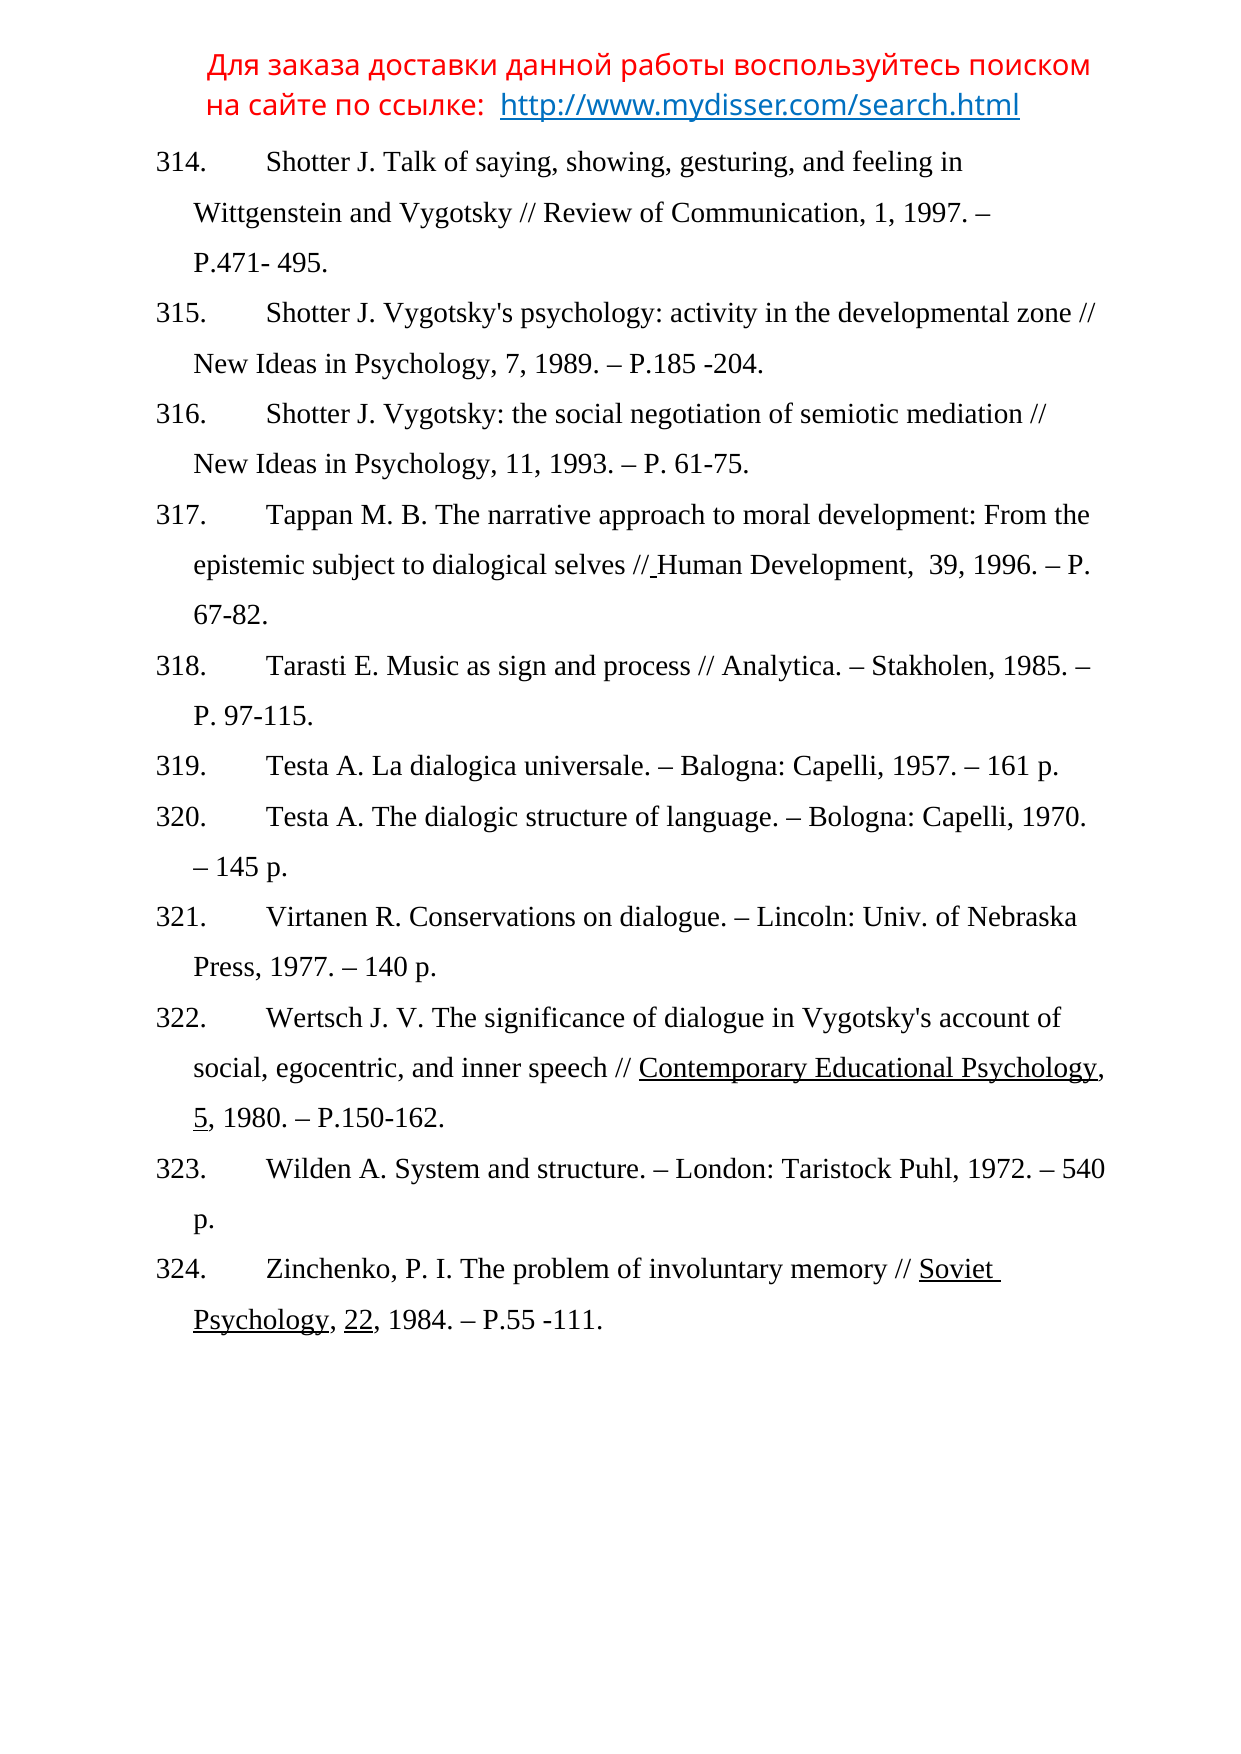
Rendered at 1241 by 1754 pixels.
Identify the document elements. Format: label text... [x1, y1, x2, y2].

list Shotter J. Talk of saying, showing, gesturing, and feeling in Wittgenstein and Vygotsky // Review of Communication, 1, 1997. – P.471- 495. [156, 144, 1032, 279]
list Zinchenko, P. I. The problem of involuntary memory // Soviet Psychology, 22, 1984. – P.55 -111. [156, 1251, 1107, 1335]
list Wertsch J. V. The significance of dialogue in Vygotsky's account of social, egocentric, and inner speech // Contemporary Educational Psychology, 5, 1980. – P.150-162. [156, 1000, 1107, 1134]
list Shotter J. Vygotsky: the social negotiation of semiotic mediation // New Ideas in Psychology, 11, 1993. – P. 61-75. [156, 396, 1107, 480]
list Testa A. La dialogica universale. – Balogna: Capelli, 1957. – 161 p. [156, 748, 1107, 782]
list Shotter J. Vygotsky's psychology: activity in the developmental zone // New Ideas in Psychology, 7, 1989. – P.185 -204. [156, 296, 1107, 379]
list Wilden A. System and structure. – London: Taristock Puhl, 1972. – 540 p. [156, 1151, 1107, 1235]
list Tappan M. B. The narrative approach to moral development: From the epistemic subject to dialogical selves // Human Development, 39, 1996. – P. 67-82. [156, 497, 1107, 631]
list Virtanen R. Conservations on dialogue. – Lincoln: Univ. of Nebraska Press, 1977. – 140 p. [156, 899, 1107, 983]
list Tarasti E. Music as sign and process // Analytica. – Stakholen, 1985. – P. 97-115. [156, 648, 1107, 732]
list Testa A. The dialogic structure of language. – Bologna: Capelli, 1970. – 145 p. [156, 799, 1107, 882]
